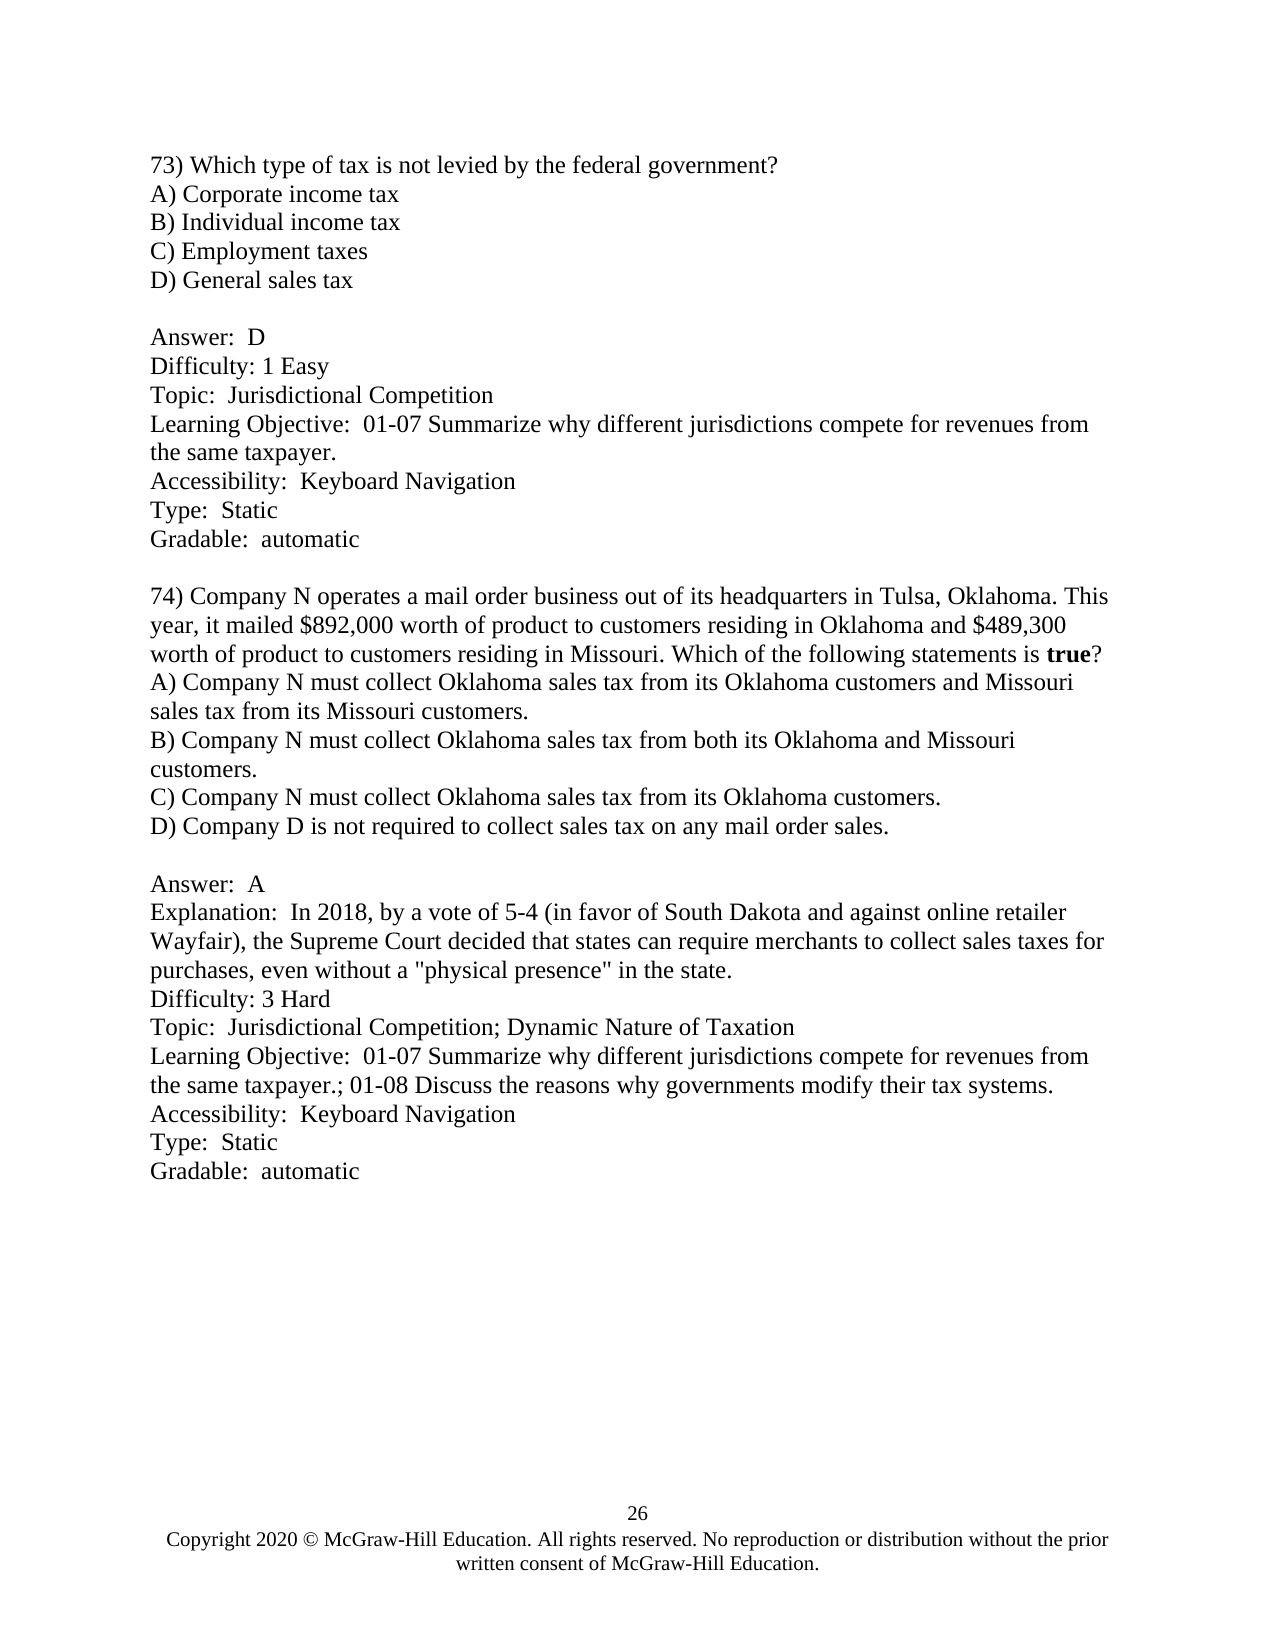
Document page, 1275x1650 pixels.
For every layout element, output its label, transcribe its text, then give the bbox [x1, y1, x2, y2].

text C) Company N must collect Oklahoma sales tax from its Oklahoma customers. [150, 782, 1125, 811]
text Answer: D [150, 322, 1125, 351]
text 74) Company N operates a mail order business out of its headquarters in Tulsa, Oklahoma. This year, it mailed $892,000 worth of product to customers residing in Oklahoma and $489,300 worth of product to customers residing in Missouri. Which of the following statements is true? [150, 581, 1125, 667]
text Learning Objective: 01-07 Summarize why different jurisdictions compete for revenues from the same taxpayer.; 01-08 Discuss the reasons why governments modify their tax systems. [150, 1041, 1125, 1099]
text Difficulty: 1 Easy [150, 351, 1125, 380]
text Explanation: In 2018, by a vote of 5-4 (in favor of South Dakota and against online retailer Wayfair), the Supreme Court decided that states can require merchants to collect sales taxes for purchases, even without a "physical presence" in the state. [150, 897, 1125, 984]
text Difficulty: 3 Hard [150, 984, 1125, 1012]
text A) Company N must collect Oklahoma sales tax from its Oklahoma customers and Missouri sales tax from its Missouri customers. [150, 667, 1125, 725]
text 73) Which type of tax is not levied by the federal government? [150, 150, 1125, 179]
text Learning Objective: 01-07 Summarize why different jurisdictions compete for revenues from the same taxpayer. [150, 409, 1125, 466]
text Type: Static [150, 1127, 1125, 1156]
text Answer: A [150, 869, 1125, 897]
text Topic: Jurisdictional Competition [150, 380, 1125, 409]
text Gradable: automatic [150, 524, 1125, 552]
text Gradable: automatic [150, 1156, 1125, 1185]
text D) Company D is not required to collect sales tax on any mail order sales. [150, 811, 1125, 840]
text Accessibility: Keyboard Navigation [150, 466, 1125, 495]
text D) General sales tax [150, 265, 1125, 294]
text A) Corporate income tax [150, 179, 1125, 207]
text Type: Static [150, 495, 1125, 524]
text Topic: Jurisdictional Competition; Dynamic Nature of Taxation [150, 1012, 1125, 1041]
text B) Company N must collect Oklahoma sales tax from both its Oklahoma and Missouri customers. [150, 725, 1125, 782]
text B) Individual income tax [150, 207, 1125, 236]
text C) Employment taxes [150, 236, 1125, 265]
text Accessibility: Keyboard Navigation [150, 1099, 1125, 1127]
